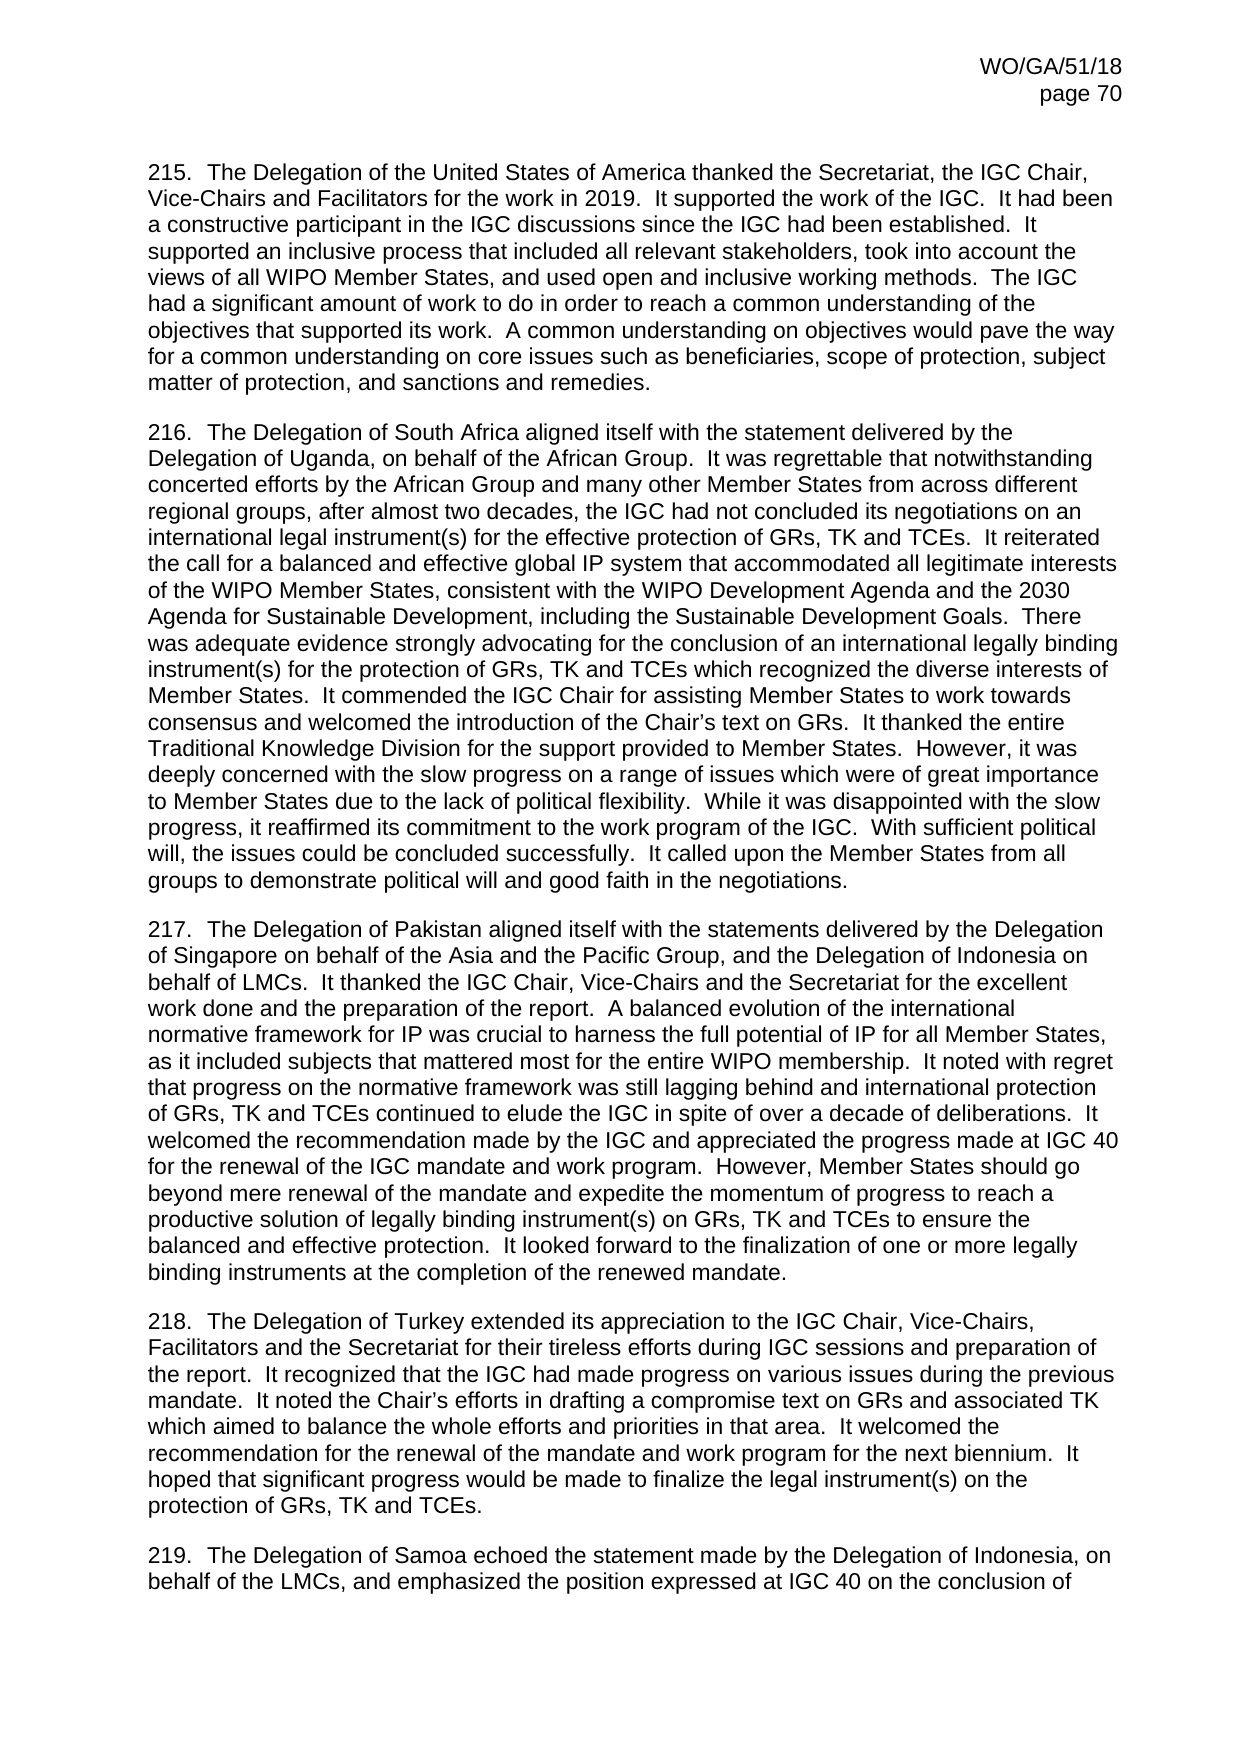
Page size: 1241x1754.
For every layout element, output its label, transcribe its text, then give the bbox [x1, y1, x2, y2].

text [148, 1542, 1122, 1594]
text The Delegation of the United States of America thanked the Secretariat, the IGC Chair, Vice-Chairs and Facilitators for the work in 2019. It supported the work of the IGC. It had been a constructive participant in the IGC discussions since the IGC had been established. It supported an inclusive process that included all relevant stakeholders, took into account the views of all WIPO Member States, and used open and inclusive working methods. The IGC had a significant amount of work to do in order to reach a common understanding of the objectives that supported its work. A common understanding on objectives would pave the way for a common understanding on core issues such as beneficiaries, scope of protection, subject matter of protection, and sanctions and remedies. [148, 158, 1122, 396]
text The Delegation of South Africa aligned itself with the statement delivered by the Delegation of Uganda, on behalf of the African Group. It was regrettable that notwithstanding concerted efforts by the African Group and many other Member States from across different regional groups, after almost two decades, the IGC had not concluded its negotiations on an international legal instrument(s) for the effective protection of GRs, TK and TCEs. It reiterated the call for a balanced and effective global IP system that accommodated all legitimate interests of the WIPO Member States, consistent with the WIPO Development Agenda and the 2030 Agenda for Sustainable Development, including the Sustainable Development Goals. There was adequate evidence strongly advocating for the conclusion of an international legally binding instrument(s) for the protection of GRs, TK and TCEs which recognized the diverse interests of Member States. It commended the IGC Chair for assisting Member States to work towards consensus and welcomed the introduction of the Chair’s text on GRs. It thanked the entire Traditional Knowledge Division for the support provided to Member States. However, it was deeply concerned with the slow progress on a range of issues which were of great importance to Member States due to the lack of political flexibility. While it was disappointed with the slow progress, it reaffirmed its commitment to the work program of the IGC. With sufficient political will, the issues could be concluded successfully. It called upon the Member States from all groups to demonstrate political will and good faith in the negotiations. [148, 419, 1122, 893]
text The Delegation of Pakistan aligned itself with the statements delivered by the Delegation of Singapore on behalf of the Asia and the Pacific Group, and the Delegation of Indonesia on behalf of LMCs. It thanked the IGC Chair, Vice-Chairs and the Secretariat for the excellent work done and the preparation of the report. A balanced evolution of the international normative framework for IP was crucial to harness the full potential of IP for all Member States, as it included subjects that mattered most for the entire WIPO membership. It noted with regret that progress on the normative framework was still lagging behind and international protection of GRs, TK and TCEs continued to elude the IGC in spite of over a decade of deliberations. It welcomed the recommendation made by the IGC and appreciated the progress made at IGC 40 for the renewal of the IGC mandate and work program. However, Member States should go beyond mere renewal of the mandate and expedite the momentum of progress to reach a productive solution of legally binding instrument(s) on GRs, TK and TCEs to ensure the balanced and effective protection. It looked forward to the finalization of one or more legally binding instruments at the completion of the renewed mandate. [148, 916, 1122, 1285]
text The Delegation of Turkey extended its appreciation to the IGC Chair, Vice-Chairs, Facilitators and the Secretariat for their tireless efforts during IGC sessions and preparation of the report. It recognized that the IGC had made progress on various issues during the previous mandate. It noted the Chair’s efforts in drafting a compromise text on GRs and associated TK which aimed to balance the whole efforts and priorities in that area. It welcomed the recommendation for the renewal of the mandate and work program for the next biennium. It hoped that significant progress would be made to finalize the legal instrument(s) on the protection of GRs, TK and TCEs. [148, 1308, 1122, 1519]
